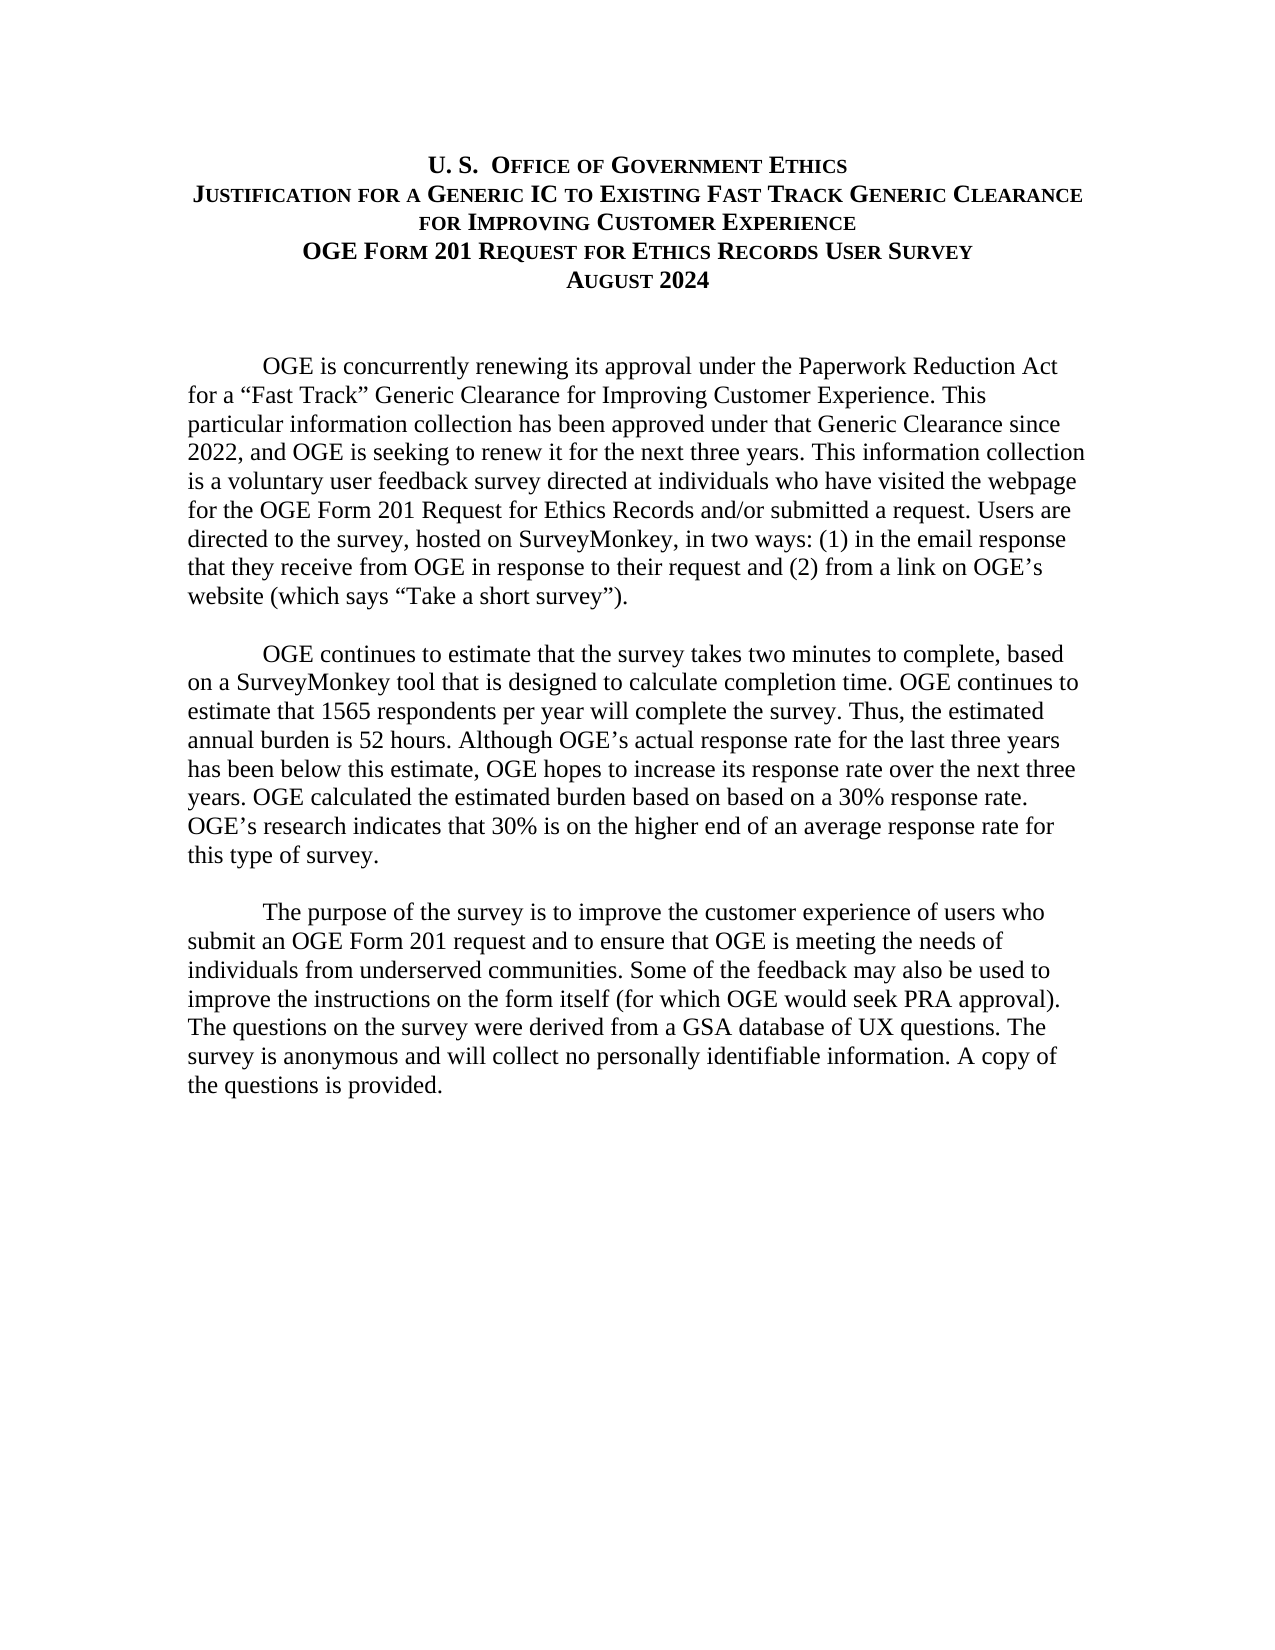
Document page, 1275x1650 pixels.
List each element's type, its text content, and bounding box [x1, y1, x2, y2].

text OGE is concurrently renewing its approval under the Paperwork Reduction Act for a “Fast Track” Generic Clearance for Improving Customer Experience. This particular information collection has been approved under that Generic Clearance since 2022, and OGE is seeking to renew it for the next three years. This information collection is a voluntary user feedback survey directed at individuals who have visited the webpage for the OGE Form 201 Request for Ethics Records and/or submitted a request. Users are directed to the survey, hosted on SurveyMonkey, in two ways: (1) in the email response that they receive from OGE in response to their request and (2) from a link on OGE’s website (which says “Take a short survey”). [187, 351, 1087, 610]
text U. S. Office of Government Ethics [187, 150, 1087, 179]
text Justification for a Generic IC to Existing Fast Track Generic Clearance for Improving Customer Experience [187, 179, 1087, 236]
text OGE Form 201 Request for Ethics Records User Survey [187, 236, 1087, 265]
text The purpose of the survey is to improve the customer experience of users who submit an OGE Form 201 request and to ensure that OGE is meeting the needs of individuals from underserved communities. Some of the feedback may also be used to improve the instructions on the form itself (for which OGE would seek PRA approval). The questions on the survey were derived from a GSA database of UX questions. The survey is anonymous and will collect no personally identifiable information. A copy of the questions is provided. [187, 897, 1087, 1099]
text OGE continues to estimate that the survey takes two minutes to complete, based on a SurveyMonkey tool that is designed to calculate completion time. OGE continues to estimate that 1565 respondents per year will complete the survey. Thus, the estimated annual burden is 52 hours. Although OGE’s actual response rate for the last three years has been below this estimate, OGE hopes to increase its response rate over the next three years. OGE calculated the estimated burden based on based on a 30% response rate. OGE’s research indicates that 30% is on the higher end of an average response rate for this type of survey. [187, 639, 1087, 869]
text August 2024 [187, 265, 1087, 294]
